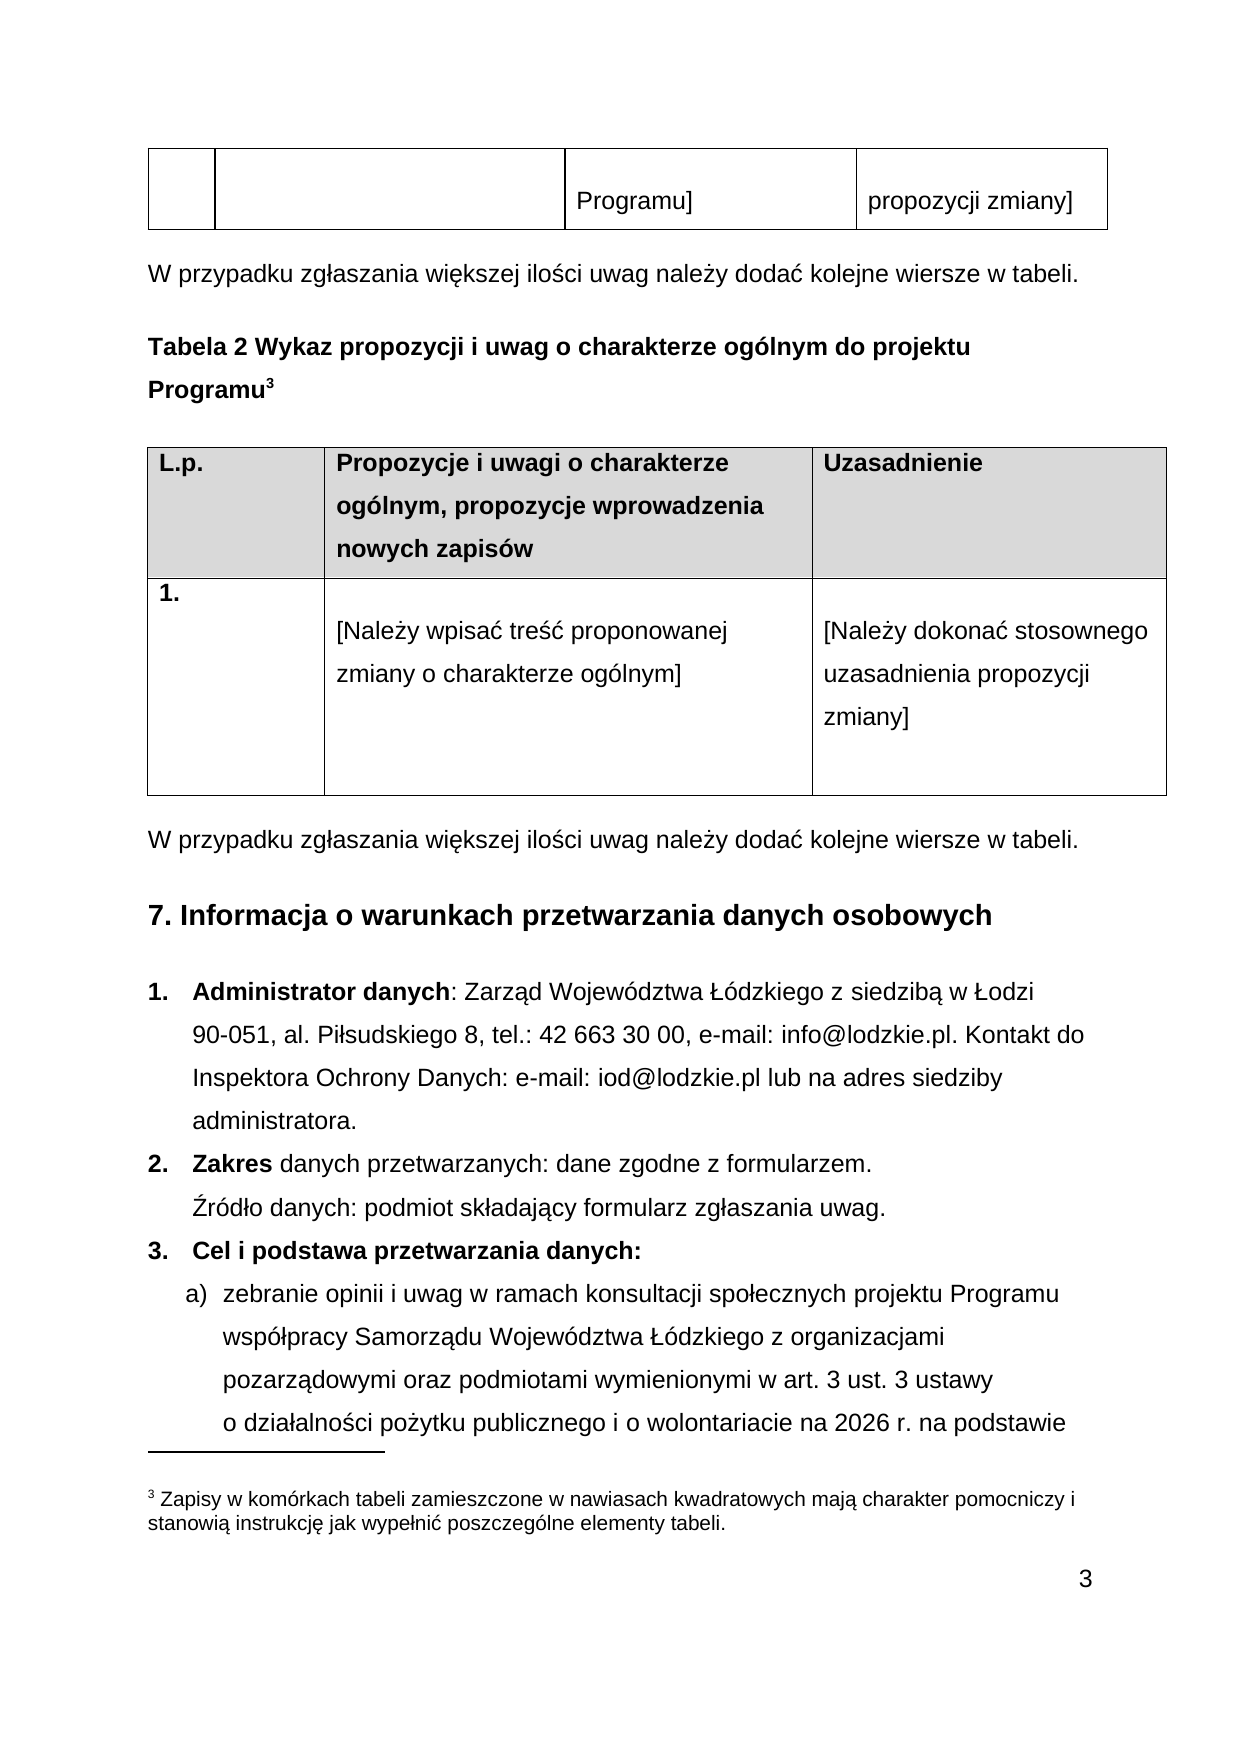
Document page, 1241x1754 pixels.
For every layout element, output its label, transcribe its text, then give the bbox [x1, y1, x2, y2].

text Tabela 2 Wykaz propozycji i uwag o charakterze ogólnym do projektu Programu [148, 332, 1093, 403]
list Administrator danych: Zarząd Województwa Łódzkiego z siedzibą w Łodzi [148, 977, 1093, 1006]
text 90-051, al. Piłsudskiego 8, tel.: 42 663 30 00, e-mail: info@lodzkie.pl. Kontakt do Inspektora Ochrony Danych: e-mail: iod@lodzkie.pl lub na adres siedziby administratora. [192, 1020, 1093, 1135]
table_cell [148, 579, 324, 795]
table_header L.p. [148, 448, 324, 577]
table_cell 2. [149, 149, 214, 229]
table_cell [216, 149, 564, 229]
subtitle 7. Informacja o warunkach przetwarzania danych osobowych [148, 897, 1093, 931]
table_cell [Należy wpisać treść proponowanej zmiany o charakterze ogólnym] [325, 579, 812, 795]
text W przypadku zgłaszania większej ilości uwag należy dodać kolejne wiersze w tabeli. [148, 259, 1093, 288]
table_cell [857, 149, 1107, 229]
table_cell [566, 149, 856, 229]
table_header Uzasadnienie [813, 448, 1166, 577]
list Cel i podstawa przetwarzania danych: [148, 1236, 1093, 1264]
table_header Propozycje i uwagi o charakterze ogólnym, propozycje wprowadzenia nowych zapisów [325, 448, 812, 577]
table_cell [Należy dokonać stosownego uzasadnienia propozycji zmiany] [813, 579, 1166, 795]
text W przypadku zgłaszania większej ilości uwag należy dodać kolejne wiersze w tabeli. [148, 825, 1093, 854]
text Źródło danych: podmiot składający formularz zgłaszania uwag. [154, 1193, 1093, 1221]
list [185, 1279, 1093, 1437]
list Zakres danych przetwarzanych: dane zgodne z formularzem. [148, 1149, 1093, 1178]
